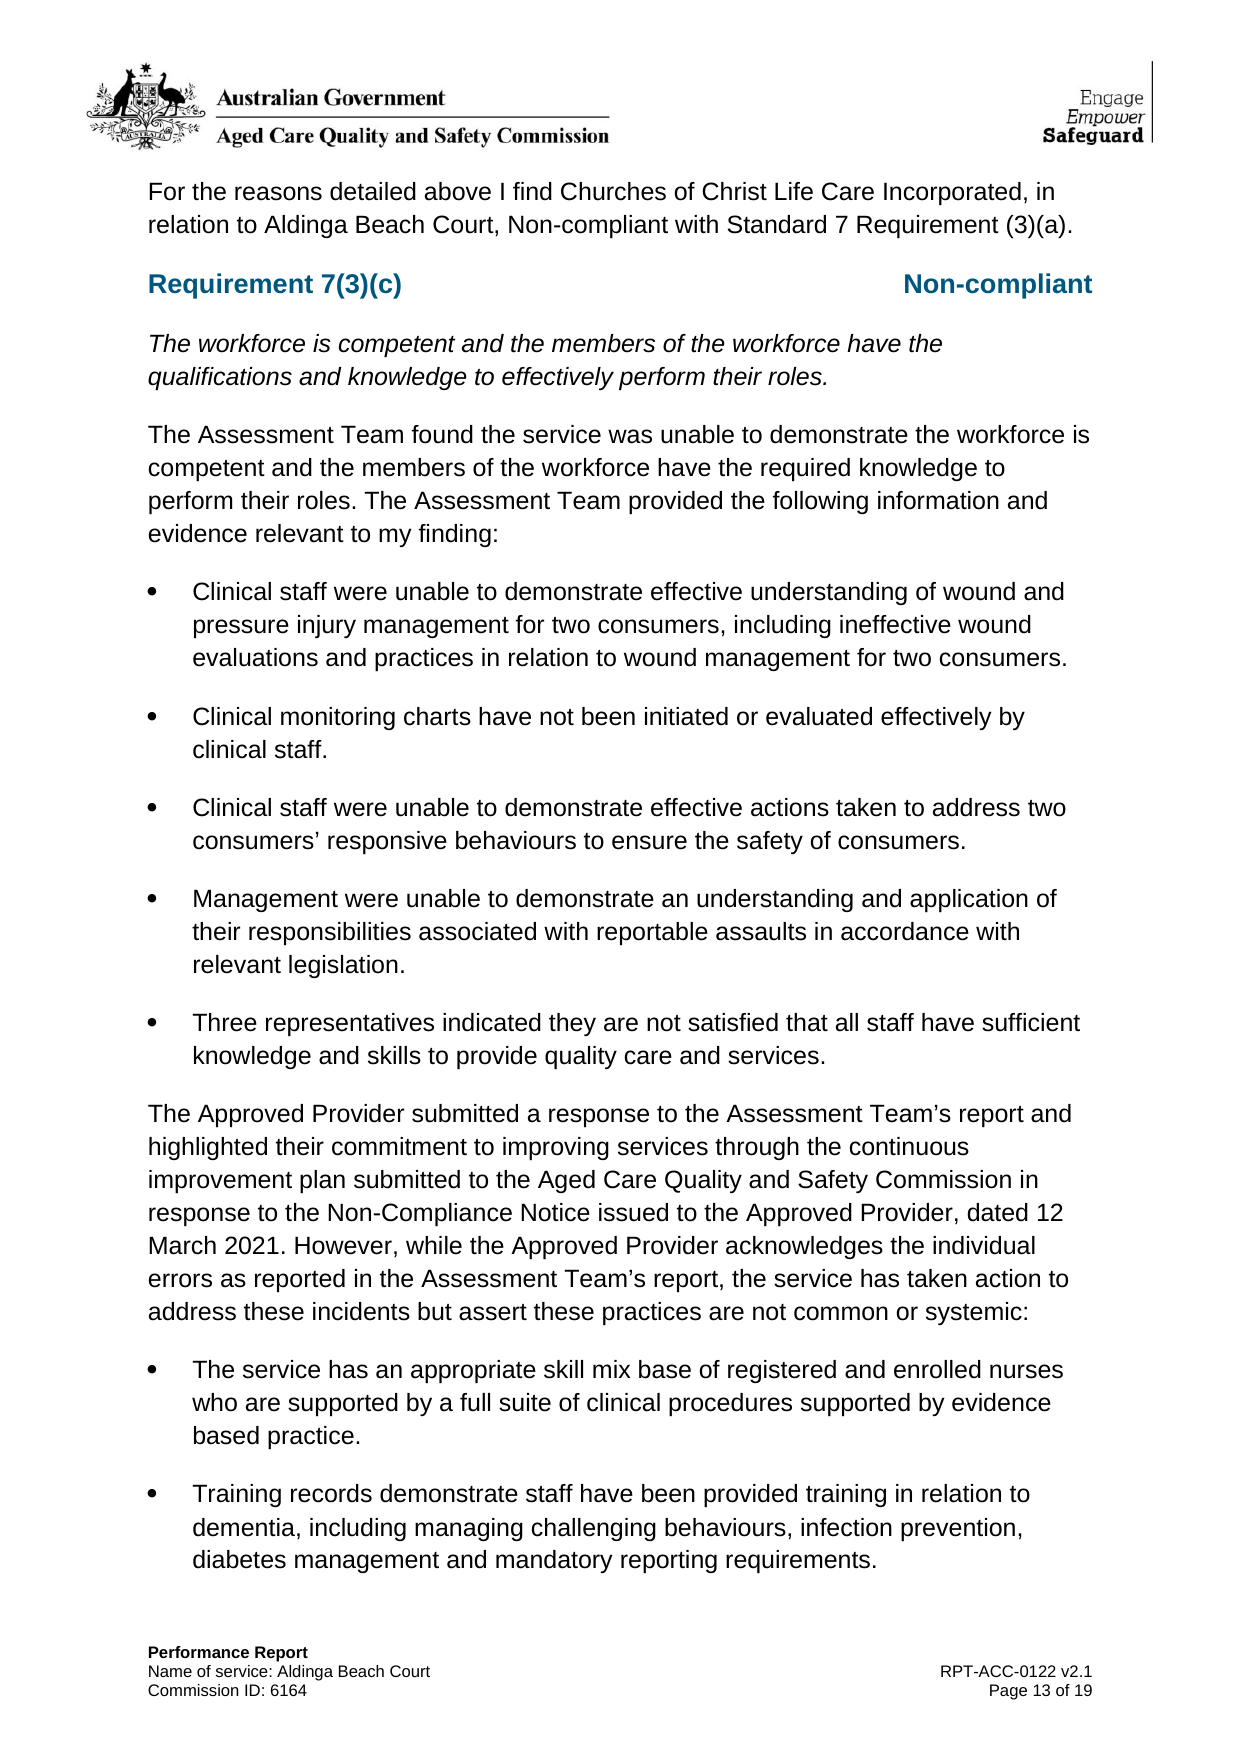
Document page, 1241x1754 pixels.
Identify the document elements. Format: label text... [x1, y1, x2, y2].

text For the reasons detailed above I find Churches of Christ Life Care Incorporated, in relation to Aldinga Beach Court, Non-compliant with Standard 7 Requirement (3)(a). [148, 177, 1092, 239]
list Clinical monitoring charts have not been initiated or evaluated effectively by clinical staff. [148, 701, 1092, 763]
list Management were unable to demonstrate an understanding and application of their responsibilities associated with reportable assaults in accordance with relevant legislation. [148, 884, 1092, 979]
text The Approved Provider submitted a response to the Assessment Team’s report and highlighted their commitment to improving services through the continuous improvement plan submitted to the Aged Care Quality and Safety Commission in response to the Non-Compliance Notice issued to the Approved Provider, dated 12 March 2021. However, while the Approved Provider acknowledges the individual errors as reported in the Assessment Team’s report, the service has taken action to address these incidents but assert these practices are not common or systemic: [148, 1099, 1092, 1326]
list Training records demonstrate staff have been provided training in relation to dementia, including managing challenging behaviours, infection prevention, diabetes management and mandatory reporting requirements. [148, 1479, 1092, 1574]
text The workforce is competent and the members of the workforce have the qualifications and knowledge to effectively perform their roles. [148, 329, 1092, 391]
list Three representatives indicated they are not satisfied that all staff have sufficient knowledge and skills to provide quality care and services. [148, 1008, 1092, 1070]
list Clinical staff were unable to demonstrate effective actions taken to address two consumers’ responsive behaviours to ensure the safety of consumers. [148, 793, 1092, 854]
text The Assessment Team found the service was unable to demonstrate the workforce is competent and the members of the workforce have the required knowledge to perform their roles. The Assessment Team provided the following information and evidence relevant to my finding: [148, 420, 1092, 548]
list Clinical staff were unable to demonstrate effective understanding of wound and pressure injury management for two consumers, including ineffective wound evaluations and practices in relation to wound management for two consumers. [148, 577, 1092, 672]
list The service has an appropriate skill mix base of registered and enrolled nurses who are supported by a full suite of clinical procedures supported by evidence based practice. [148, 1355, 1092, 1450]
subtitle Requirement 7(3)(c) Non-compliant [148, 268, 1092, 299]
picture [0, 1, 1241, 171]
